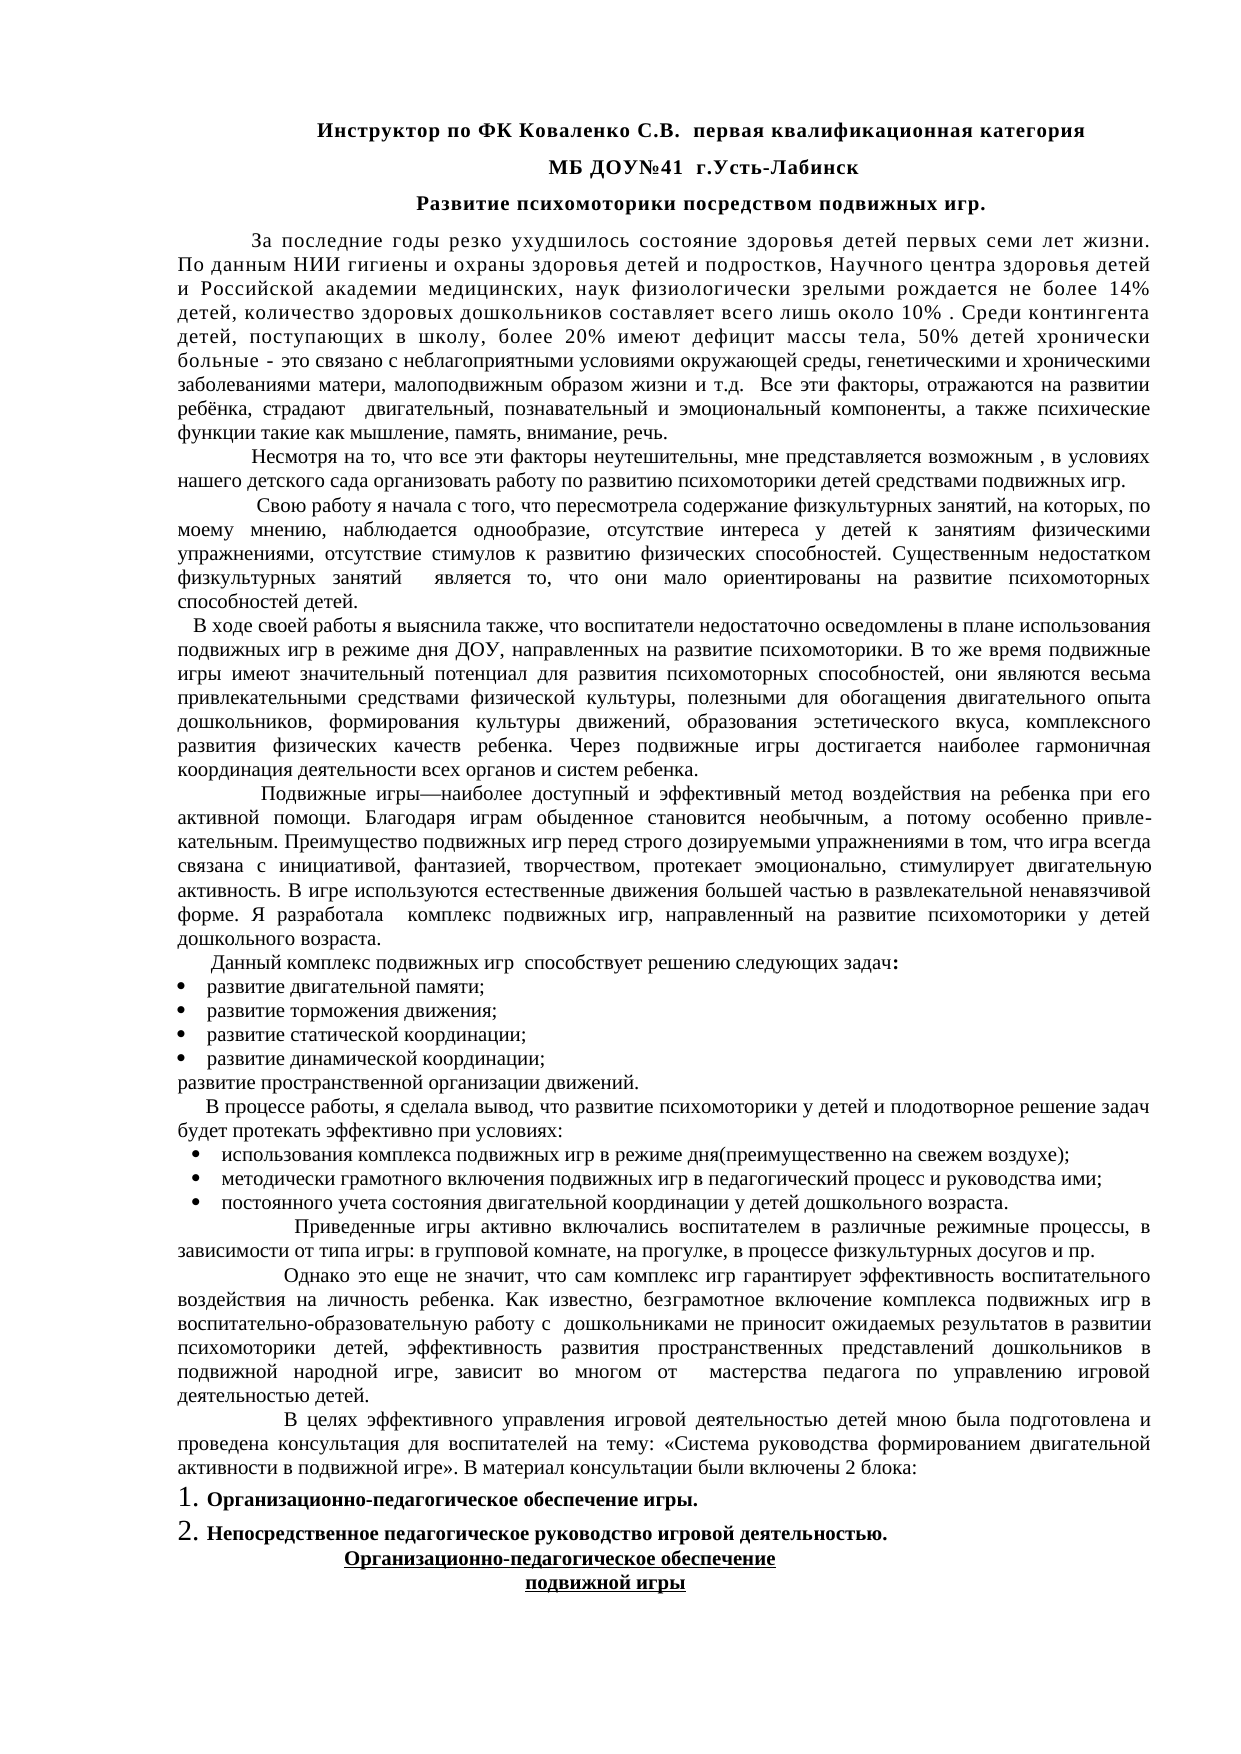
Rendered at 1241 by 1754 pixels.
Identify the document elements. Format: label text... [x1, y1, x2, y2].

text развитие пространственной организации движений. [177, 1070, 1152, 1094]
text Подвижные игры—наиболее доступный и эффективный метод воздействия на ребенка при его активной помощи. Благодаря играм обыденное становится необычным, а потому особенно привлекательным. Преимущество подвижных игр перед строго дозируемыми упражнениями в том, что игра всегда связана с инициативой, фантазией, творчеством, протекает эмоционально, стимулирует двигательную активность. В игре используются естественные движения большей частью в развлекательной ненавязчивой форме. Я разработала комплекс подвижных игр, направленный на развитие психомоторики у детей дошкольного возраста. [177, 781, 1152, 950]
text За последние годы резко ухудшилось состояние здоровья детей первых семи лет жизни. По данным НИИ гигиены и охраны здоровья детей и подростков, Научного центра здоровья детей и Российской академии медицинских, наук физиологически зрелыми рождается не более 14% детей, количество здоровых дошкольников составляет всего лишь около 10% . Среди контингента детей, поступающих в школу, более 20% имеют дефицит массы тела, 50% детей хронически больные - это связано с неблагоприятными условиями окружающей среды, генетическими и хроническими заболеваниями матери, малоподвижным образом жизни и т.д. Все эти факторы, отражаются на развитии ребёнка, страдают двигательный, познавательный и эмоциональный компоненты, а также психические функции такие как мышление, память, внимание, речь. [177, 228, 1152, 444]
text МБ ДОУ№41 г.Усть-Лабинск [177, 155, 1152, 179]
list методически грамотного включения подвижных игр в педагогический процесс и руководства ими; [192, 1166, 1152, 1190]
list Организационно-педагогическое обеспечение игры. [177, 1479, 1152, 1513]
list развитие динамической координации; [177, 1046, 1152, 1070]
text Приведенные игры активно включались воспитателем в различные режимные процессы, в зависимости от типа игры: в групповой комнате, на прогулке, в процессе физкультурных досугов и пр. [177, 1214, 1152, 1262]
text В ходе своей работы я выяснила также, что воспитатели недостаточно осведомлены в плане использования подвижных игр в режиме дня ДОУ, направленных на развитие психомоторики. В то же время подвижные игры имеют значительный потенциал для развития психомоторных способностей, они являются весьма привлекательными средствами физической культуры, полезными для обогащения двигательного опыта дошкольников, формирования культуры движений, образования эстетического вкуса, комплексного развития физических качеств ребенка. Через подвижные игры достигается наиболее гармоничная координация деятельности всех органов и систем ребенка. [177, 613, 1152, 781]
text Организационно-педагогическое обеспечение [177, 1546, 1152, 1570]
text Инструктор по ФК Коваленко С.В. первая квалификационная категория [177, 118, 1152, 142]
list постоянного учета состояния двигательной координации у детей дошкольного возраста. [192, 1190, 1152, 1214]
list развитие статической координации; [177, 1022, 1152, 1046]
text Свою работу я начала с того, что пересмотрела содержание физкультурных занятий, на которых, по моему мнению, наблюдается однообразие, отсутствие интереса у детей к занятиям физическими упражнениями, отсутствие стимулов к развитию физических способностей. Существенным недостатком физкультурных занятий является то, что они мало ориентированы на развитие психомоторных способностей детей. [177, 492, 1152, 613]
text Несмотря на то, что все эти факторы неутешительны, мне представляется возможным , в условиях нашего детского сада организовать работу по развитию психомоторики детей средствами подвижных игр. [177, 444, 1152, 492]
text В процессе работы, я сделала вывод, что развитие психомоторики у детей и плодотворное решение задач будет протекать эффективно при условиях: [177, 1094, 1152, 1142]
list развитие двигательной памяти; [177, 974, 1152, 998]
text Развитие психомоторики посредством подвижных игр. [177, 191, 1152, 215]
list использования комплекса подвижных игр в режиме дня(преимущественно на свежем воздухе); [192, 1142, 1152, 1166]
text подвижной игры [525, 1570, 1152, 1594]
list Непосредственное педагогическое руководство игровой деятельностью. [177, 1513, 1152, 1546]
text Однако это еще не значит, что сам комплекс игр гарантирует эффективность воспитательного воздействия на личность ребенка. Как известно, безграмотное включение комплекса подвижных игр в воспитательно-образовательную работу с дошкольниками не приносит ожидаемых результатов в развитии психомоторики детей, эффективность развития пространственных представлений дошкольников в подвижной народной игре, зависит во многом от мастерства педагога по управлению игровой деятельностью детей. [177, 1262, 1152, 1407]
list развитие торможения движения; [177, 998, 1152, 1022]
list Данный комплекс подвижных игр способствует решению следующих задач: [177, 950, 1152, 974]
text В целях эффективного управления игровой деятельностью детей мною была подготовлена и проведена консультация для воспитателей на тему: «Система руководства формированием двигательной активности в подвижной игре». В материал консультации были включены 2 блока: [177, 1407, 1152, 1479]
